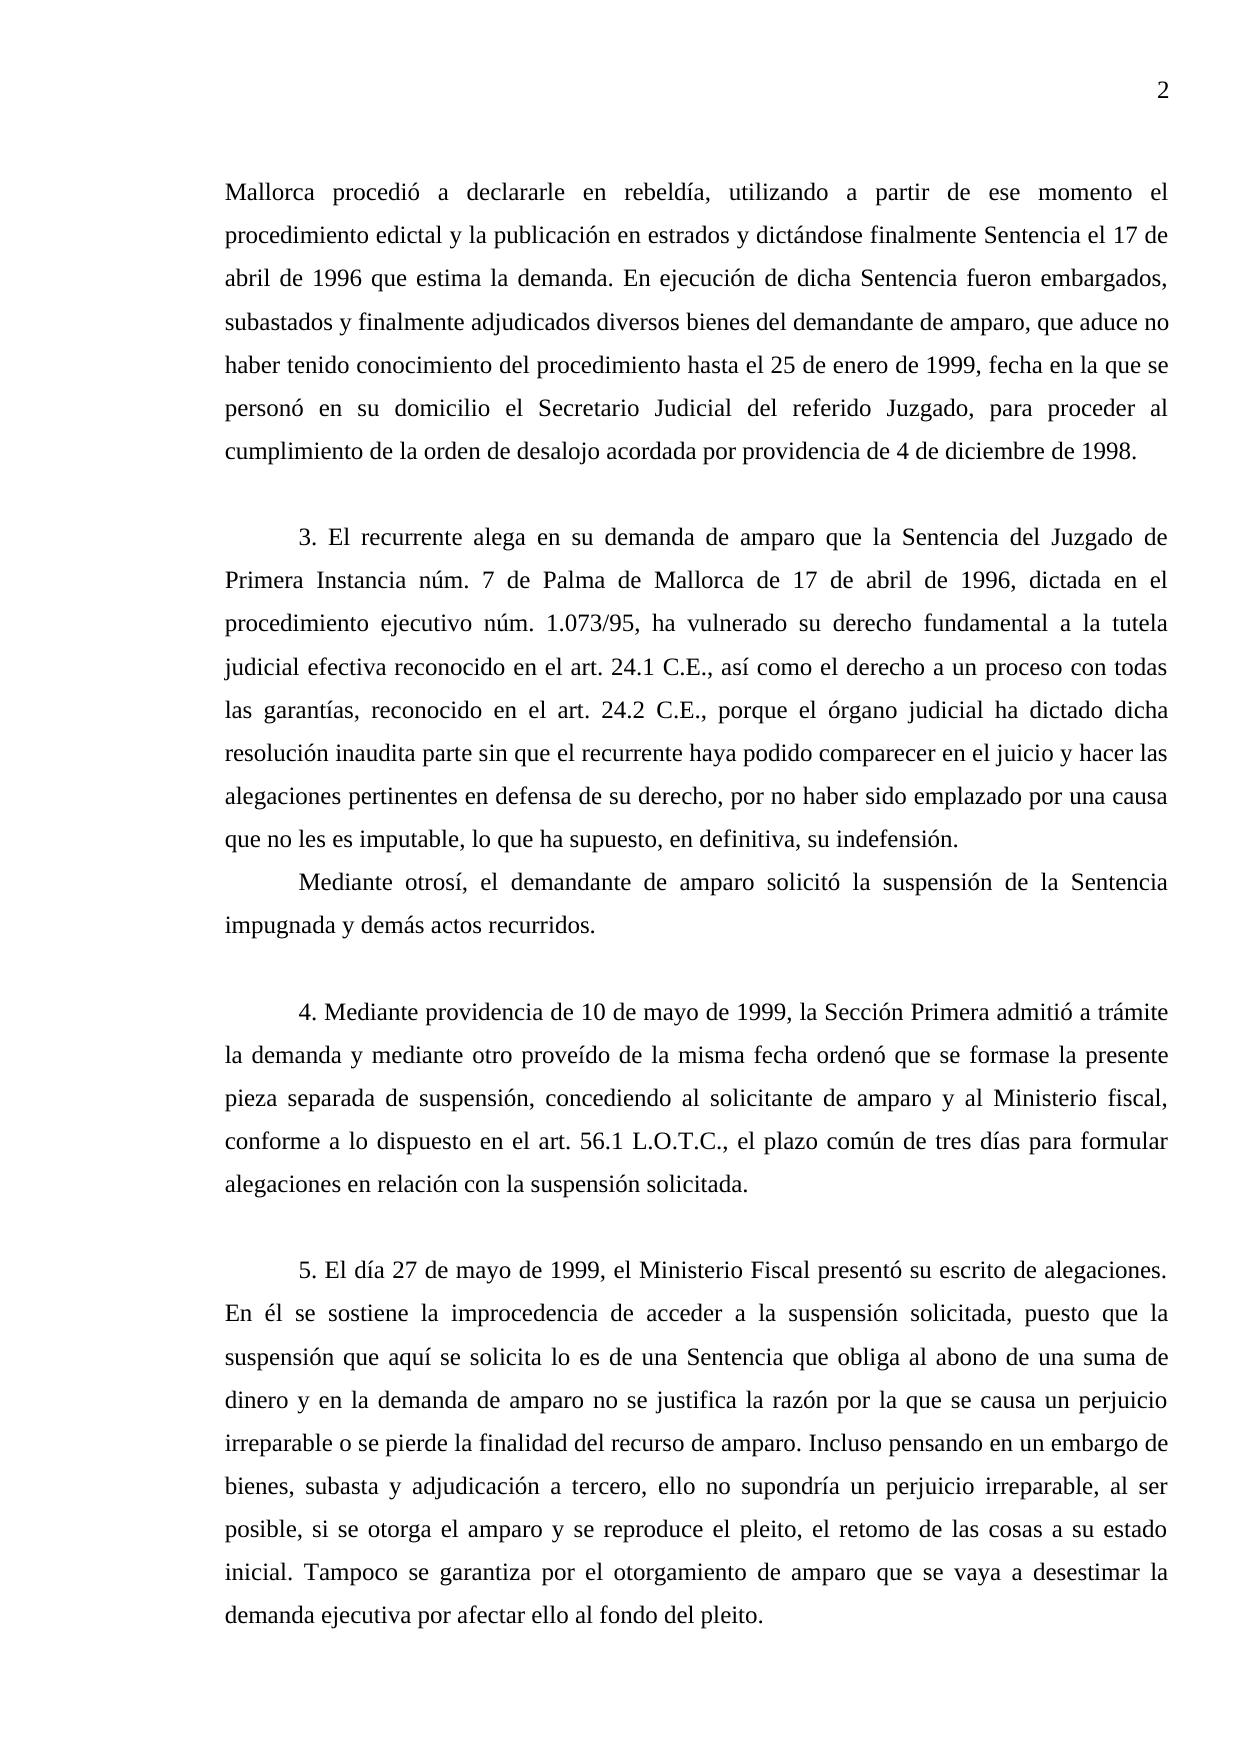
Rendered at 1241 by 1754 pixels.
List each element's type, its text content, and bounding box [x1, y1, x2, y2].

text 5. El día 27 de mayo de 1999, el Ministerio Fiscal presentó su escrito de alegaciones. En él se sostiene la improcedencia de acceder a la suspensión solicitada, puesto que la suspensión que aquí se solicita lo es de una Sentencia que obliga al abono de una suma de dinero y en la demanda de amparo no se justifica la razón por la que se causa un perjuicio irreparable o se pierde la finalidad del recurso de amparo. Incluso pensando en un embargo de bienes, subasta y adjudicación a tercero, ello no supondría un perjuicio irreparable, al ser posible, si se otorga el amparo y se reproduce el pleito, el retomo de las cosas a su estado inicial. Tampoco se garantiza por el otorgamiento de amparo que se vaya a desestimar la demanda ejecutiva por afectar ello al fondo del pleito. [224, 1255, 1169, 1629]
text 4. Mediante providencia de 10 de mayo de 1999, la Sección Primera admitió a trámite la demanda y mediante otro proveído de la misma fecha ordenó que se formase la presente pieza separada de suspensión, concediendo al solicitante de amparo y al Ministerio fiscal, conforme a lo dispuesto en el art. 56.1 L.O.T.C., el plazo común de tres días para formular alegaciones en relación con la suspensión solicitada. [224, 997, 1169, 1198]
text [224, 177, 1169, 465]
text 3. El recurrente alega en su demanda de amparo que la Sentencia del Juzgado de Primera Instancia núm. 7 de Palma de Mallorca de 17 de abril de 1996, dictada en el procedimiento ejecutivo núm. 1.073/95, ha vulnerado su derecho fundamental a la tutela judicial efectiva reconocido en el art. 24.1 C.E., así como el derecho a un proceso con todas las garantías, reconocido en el art. 24.2 C.E., porque el órgano judicial ha dictado dicha resolución inaudita parte sin que el recurrente haya podido comparecer en el juicio y hacer las alegaciones pertinentes en defensa de su derecho, por no haber sido emplazado por una causa que no les es imputable, lo que ha supuesto, en definitiva, su indefensión. [224, 522, 1169, 853]
text Mediante otrosí, el demandante de amparo solicitó la suspensión de la Sentencia impugnada y demás actos recurridos. [224, 867, 1169, 939]
